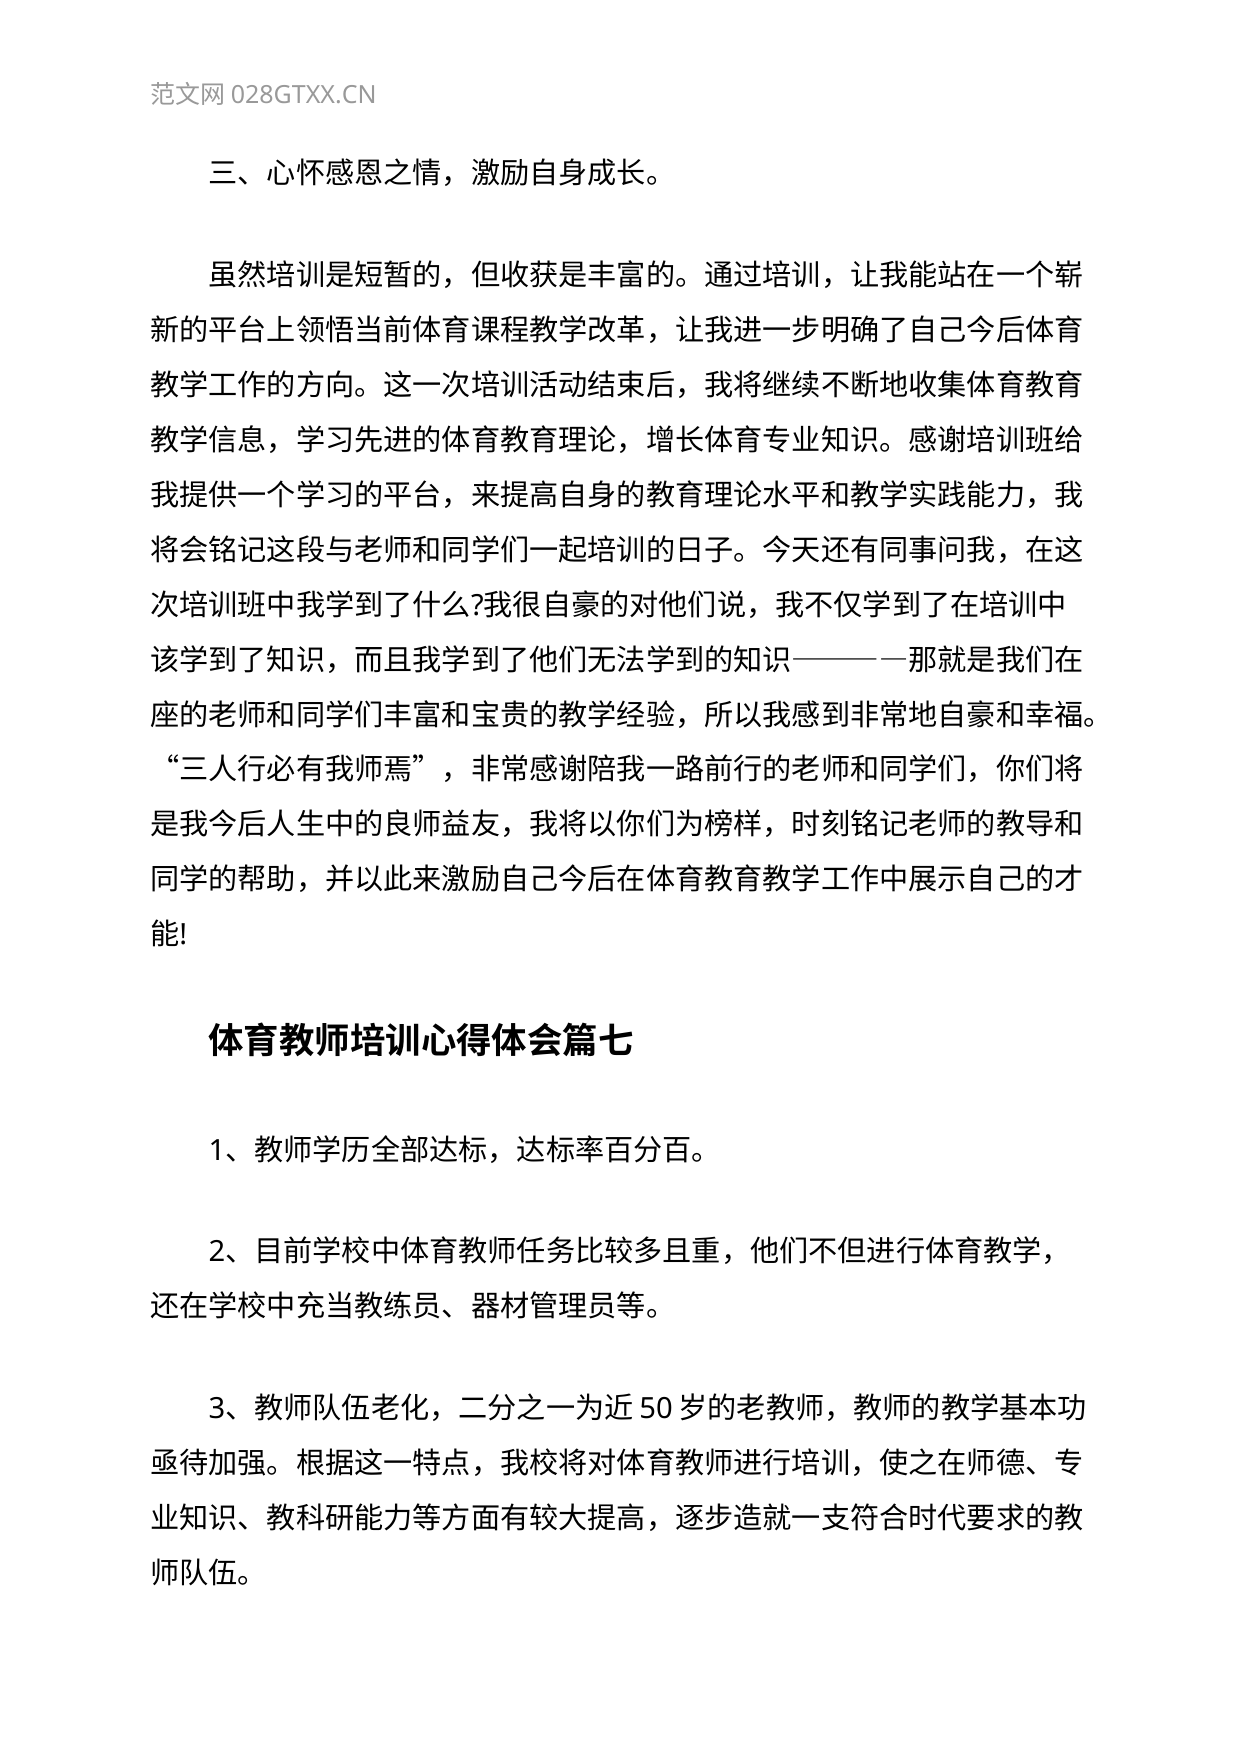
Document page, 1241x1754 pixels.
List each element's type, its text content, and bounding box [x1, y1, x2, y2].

text 体育教师培训心得体会篇七 [150, 1013, 1090, 1064]
text 三、心怀感恩之情，激励自身成长。 [150, 150, 1090, 192]
text 3、教师队伍老化，二分之一为近50岁的老教师，教师的教学基本功亟待加强。根据这一特点，我校将对体育教师进行培训，使之在师德、专业知识、教科研能力等方面有较大提高，逐步造就一支符合时代要求的教师队伍。 [150, 1385, 1090, 1592]
text 2、目前学校中体育教师任务比较多且重，他们不但进行体育教学，还在学校中充当教练员、器材管理员等。 [150, 1228, 1090, 1325]
text 1、教师学历全部达标，达标率百分百。 [150, 1126, 1090, 1168]
text 虽然培训是短暂的，但收获是丰富的。通过培训，让我能站在一个崭新的平台上领悟当前体育课程教学改革，让我进一步明确了自己今后体育教学工作的方向。这一次培训活动结束后，我将继续不断地收集体育教育教学信息，学习先进的体育教育理论，增长体育专业知识。感谢培训班给我提供一个学习的平台，来提高自身的教育理论水平和教学实践能力，我将会铭记这段与老师和同学们一起培训的日子。今天还有同事问我，在这次培训班中我学到了什么?我很自豪的对他们说，我不仅学到了在培训中该学到了知识，而且我学到了他们无法学到的知识————那就是我们在座的老师和同学们丰富和宝贵的教学经验，所以我感到非常地自豪和幸福。“三人行必有我师焉”，非常感谢陪我一路前行的老师和同学们，你们将是我今后人生中的良师益友，我将以你们为榜样，时刻铭记老师的教导和同学的帮助，并以此来激励自己今后在体育教育教学工作中展示自己的才能! [150, 252, 1090, 953]
